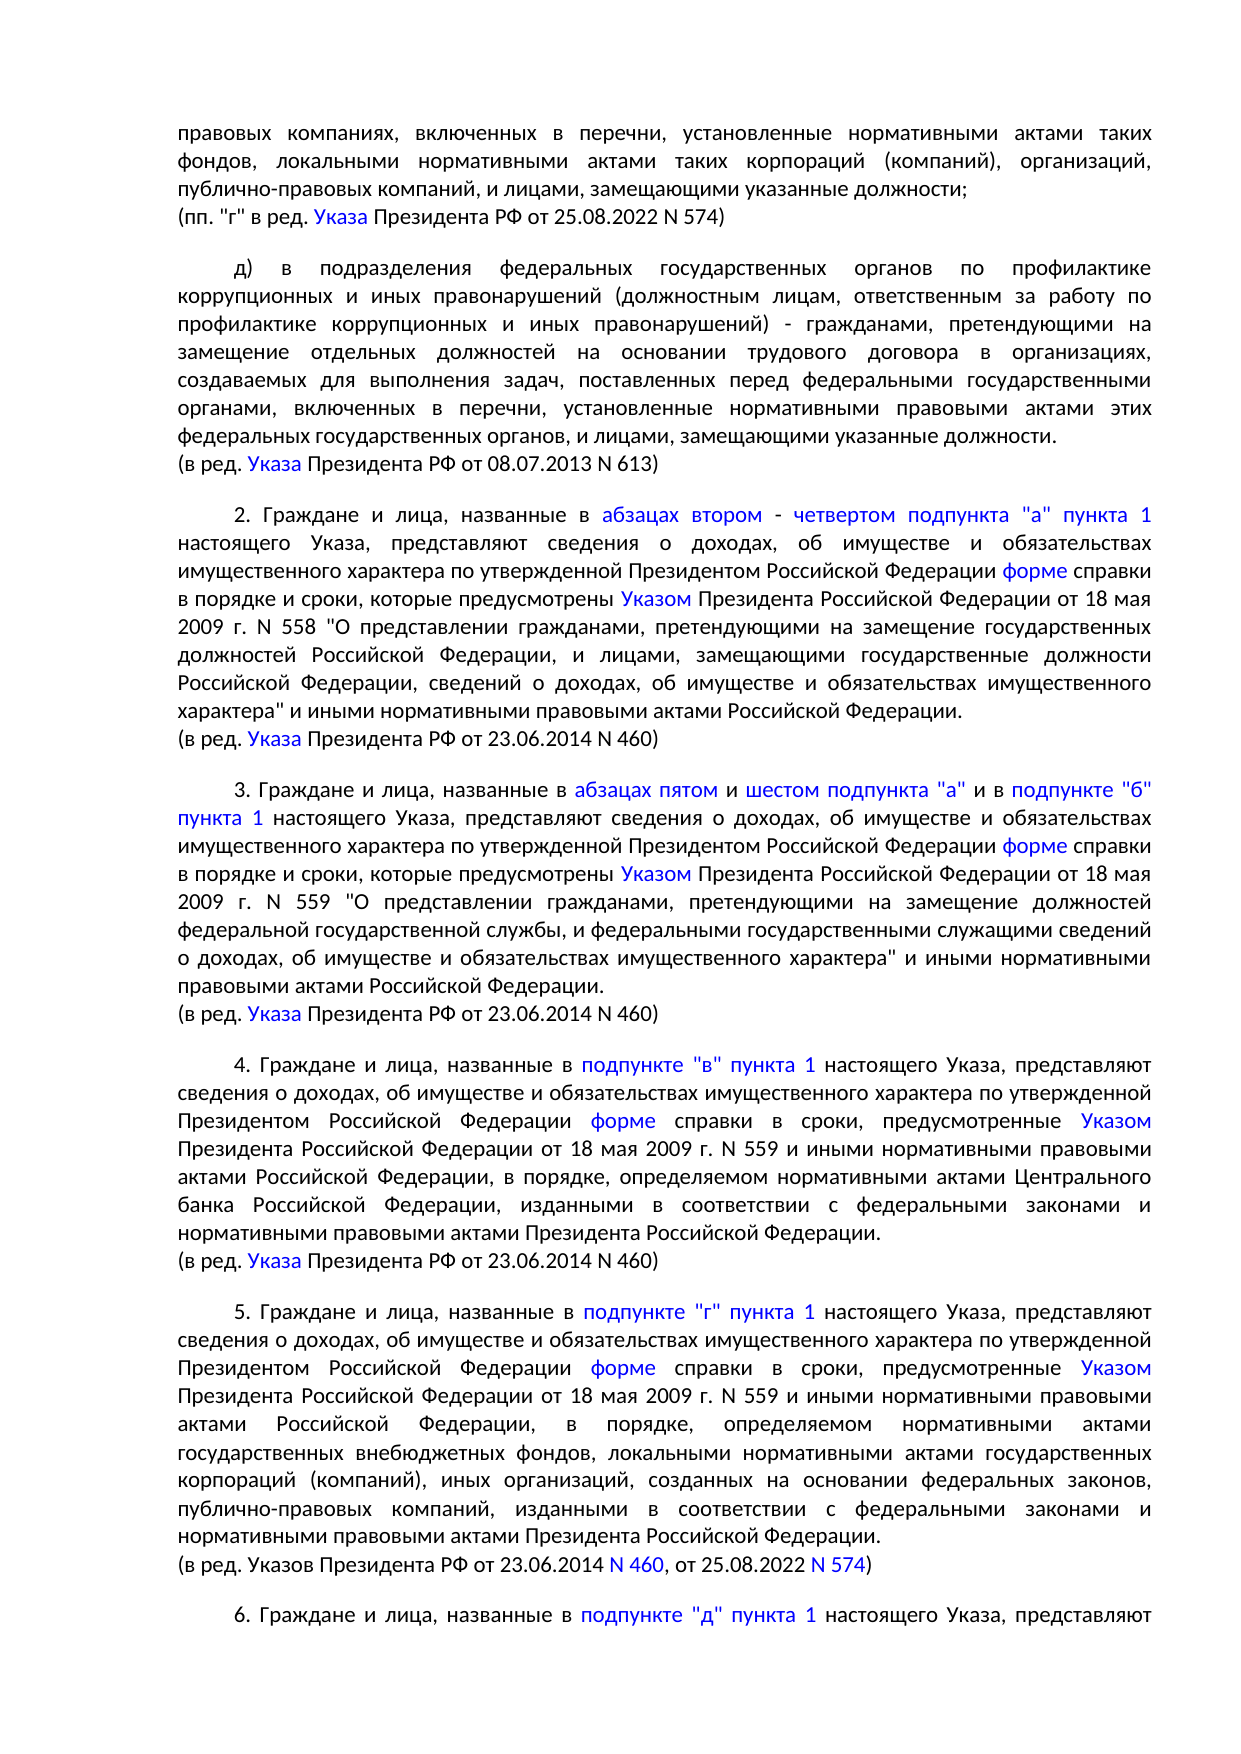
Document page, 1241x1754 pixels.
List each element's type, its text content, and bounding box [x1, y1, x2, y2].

text д) в подразделения федеральных государственных органов по профилактике коррупционных и иных правонарушений (должностным лицам, ответственным за работу по профилактике коррупционных и иных правонарушений) - гражданами, претендующими на замещение отдельных должностей на основании трудового договора в организациях, создаваемых для выполнения задач, поставленных перед федеральными государственными органами, включенных в перечни, установленные нормативными правовыми актами этих федеральных государственных органов, и лицами, замещающими указанные должности. [177, 253, 1152, 449]
text (в ред. Указа Президента РФ от 23.06.2014 N 460) [177, 724, 1152, 752]
text (в ред. Указа Президента РФ от 23.06.2014 N 460) [177, 1247, 1152, 1274]
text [177, 118, 1152, 202]
text 2. Граждане и лица, названные в абзацах втором - четвертом подпункта "а" пункта 1 настоящего Указа, представляют сведения о доходах, об имуществе и обязательствах имущественного характера по утвержденной Президентом Российской Федерации форме справки в порядке и сроки, которые предусмотрены Указом Президента Российской Федерации от 18 мая 2009 г. N 558 "О представлении гражданами, претендующими на замещение государственных должностей Российской Федерации, и лицами, замещающими государственные должности Российской Федерации, сведений о доходах, об имуществе и обязательствах имущественного характера" и иными нормативными правовыми актами Российской Федерации. [177, 500, 1152, 724]
text (пп. "г" в ред. Указа Президента РФ от 25.08.2022 N 574) [177, 202, 1152, 230]
text (в ред. Указа Президента РФ от 08.07.2013 N 613) [177, 449, 1152, 477]
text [177, 1601, 1152, 1629]
text (в ред. Указов Президента РФ от 23.06.2014 N 460, от 25.08.2022 N 574) [177, 1550, 1152, 1578]
text 4. Граждане и лица, названные в подпункте "в" пункта 1 настоящего Указа, представляют сведения о доходах, об имуществе и обязательствах имущественного характера по утвержденной Президентом Российской Федерации форме справки в сроки, предусмотренные Указом Президента Российской Федерации от 18 мая 2009 г. N 559 и иными нормативными правовыми актами Российской Федерации, в порядке, определяемом нормативными актами Центрального банка Российской Федерации, изданными в соответствии с федеральными законами и нормативными правовыми актами Президента Российской Федерации. [177, 1050, 1152, 1247]
text 5. Граждане и лица, названные в подпункте "г" пункта 1 настоящего Указа, представляют сведения о доходах, об имуществе и обязательствах имущественного характера по утвержденной Президентом Российской Федерации форме справки в сроки, предусмотренные Указом Президента Российской Федерации от 18 мая 2009 г. N 559 и иными нормативными правовыми актами Российской Федерации, в порядке, определяемом нормативными актами государственных внебюджетных фондов, локальными нормативными актами государственных корпораций (компаний), иных организаций, созданных на основании федеральных законов, публично-правовых компаний, изданными в соответствии с федеральными законами и нормативными правовыми актами Президента Российской Федерации. [177, 1297, 1152, 1550]
text 3. Граждане и лица, названные в абзацах пятом и шестом подпункта "а" и в подпункте "б" пункта 1 настоящего Указа, представляют сведения о доходах, об имуществе и обязательствах имущественного характера по утвержденной Президентом Российской Федерации форме справки в порядке и сроки, которые предусмотрены Указом Президента Российской Федерации от 18 мая 2009 г. N 559 "О представлении гражданами, претендующими на замещение должностей федеральной государственной службы, и федеральными государственными служащими сведений о доходах, об имуществе и обязательствах имущественного характера" и иными нормативными правовыми актами Российской Федерации. [177, 775, 1152, 999]
text (в ред. Указа Президента РФ от 23.06.2014 N 460) [177, 999, 1152, 1027]
